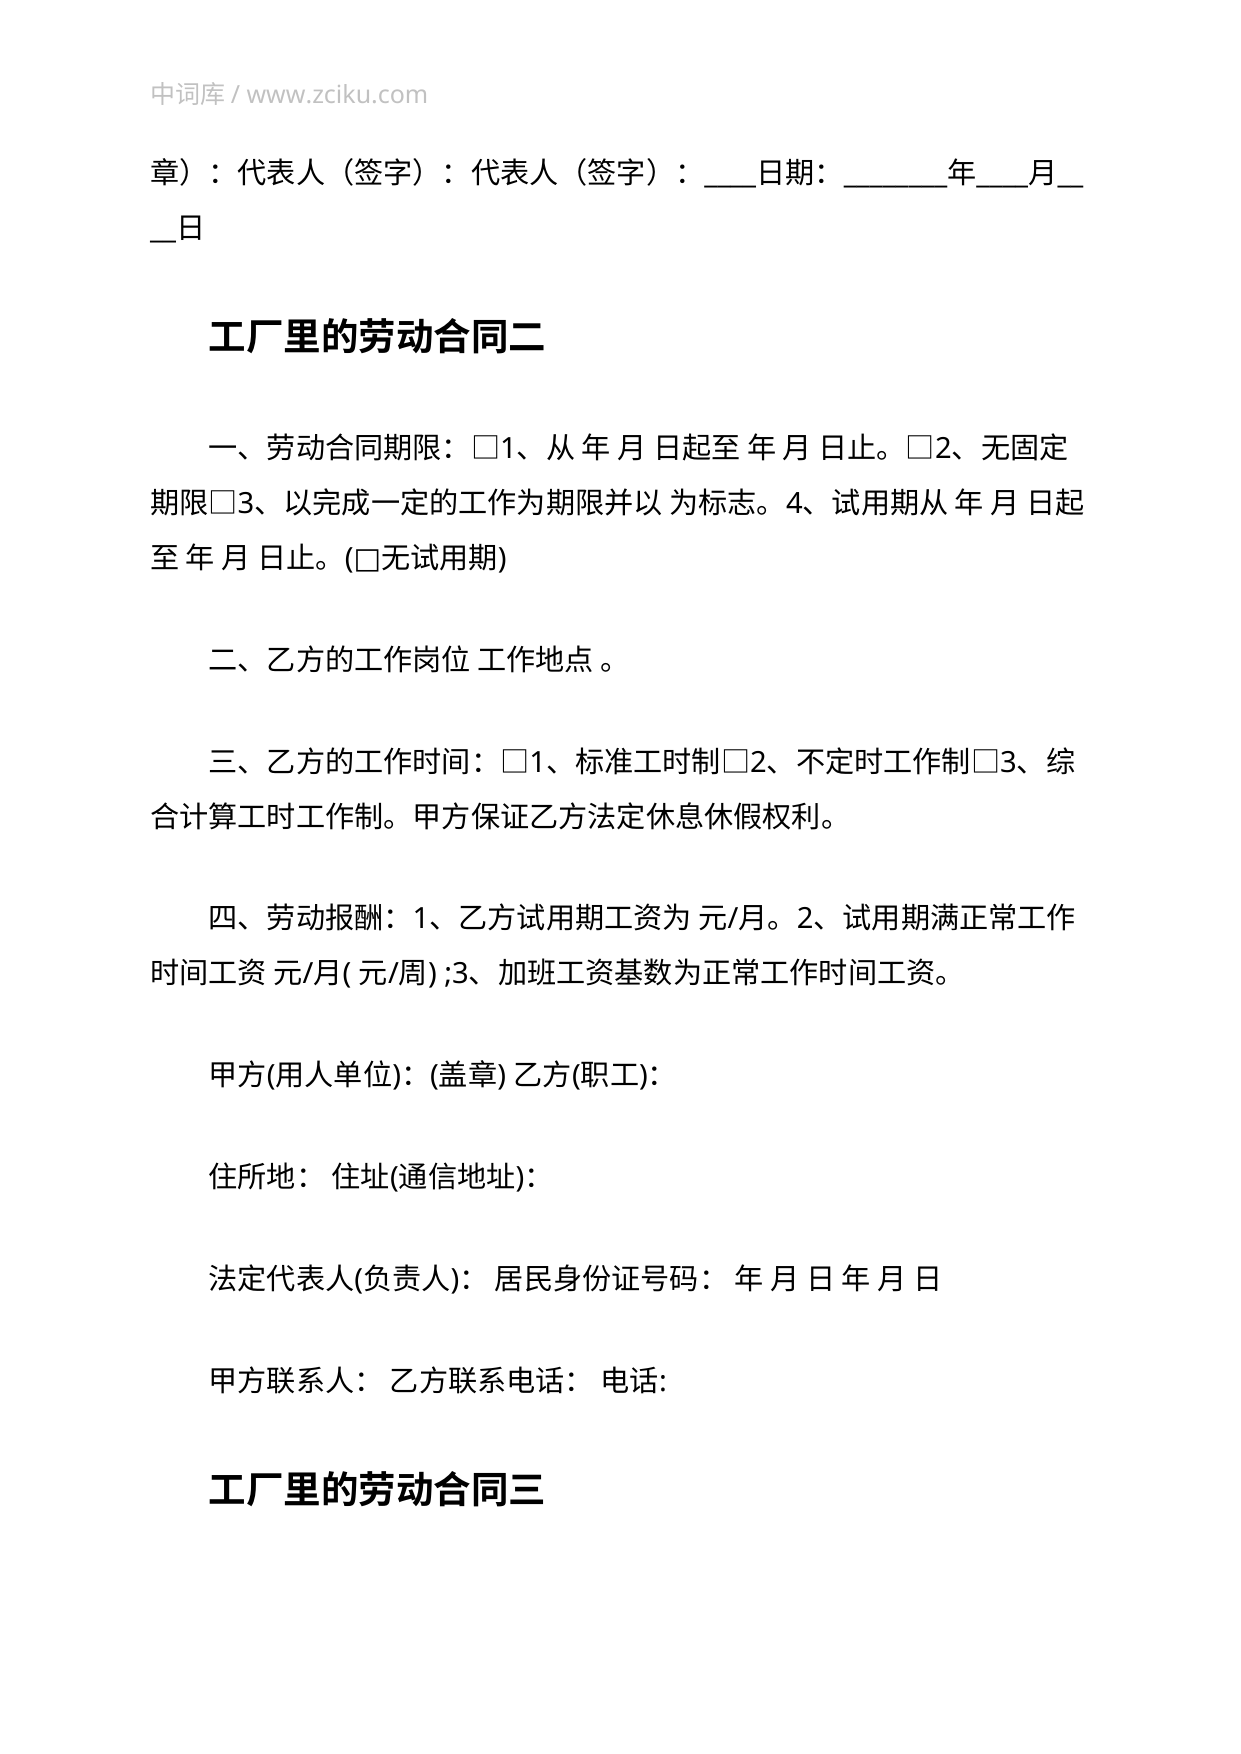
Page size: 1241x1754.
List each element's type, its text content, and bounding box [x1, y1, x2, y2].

text 四、劳动报酬：1、乙方试用期工资为 元/月。2、试用期满正常工作时间工资 元/月( 元/周) ;3、加班工资基数为正常工作时间工资。 [150, 895, 1090, 992]
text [150, 150, 1090, 247]
text 住所地： 住址(通信地址)： [150, 1154, 1090, 1196]
text 三、乙方的工作时间：□1、标准工时制□2、不定时工作制□3、综合计算工时工作制。甲方保证乙方法定休息休假权利。 [150, 738, 1090, 835]
text 工厂里的劳动合同二 [150, 307, 1090, 361]
text 一、劳动合同期限：□1、从 年 月 日起至 年 月 日止。□2、无固定期限□3、以完成一定的工作为期限并以 为标志。4、试用期从 年 月 日起至 年 月 日止。(□无试用期) [150, 424, 1090, 577]
text 法定代表人(负责人)： 居民身份证号码： 年 月 日 年 月 日 [150, 1256, 1090, 1298]
text 甲方联系人： 乙方联系电话： 电话: [150, 1358, 1090, 1400]
text 工厂里的劳动合同三 [150, 1460, 1090, 1514]
text 二、乙方的工作岗位 工作地点 。 [150, 636, 1090, 679]
text 甲方(用人单位)：(盖章) 乙方(职工)： [150, 1052, 1090, 1094]
